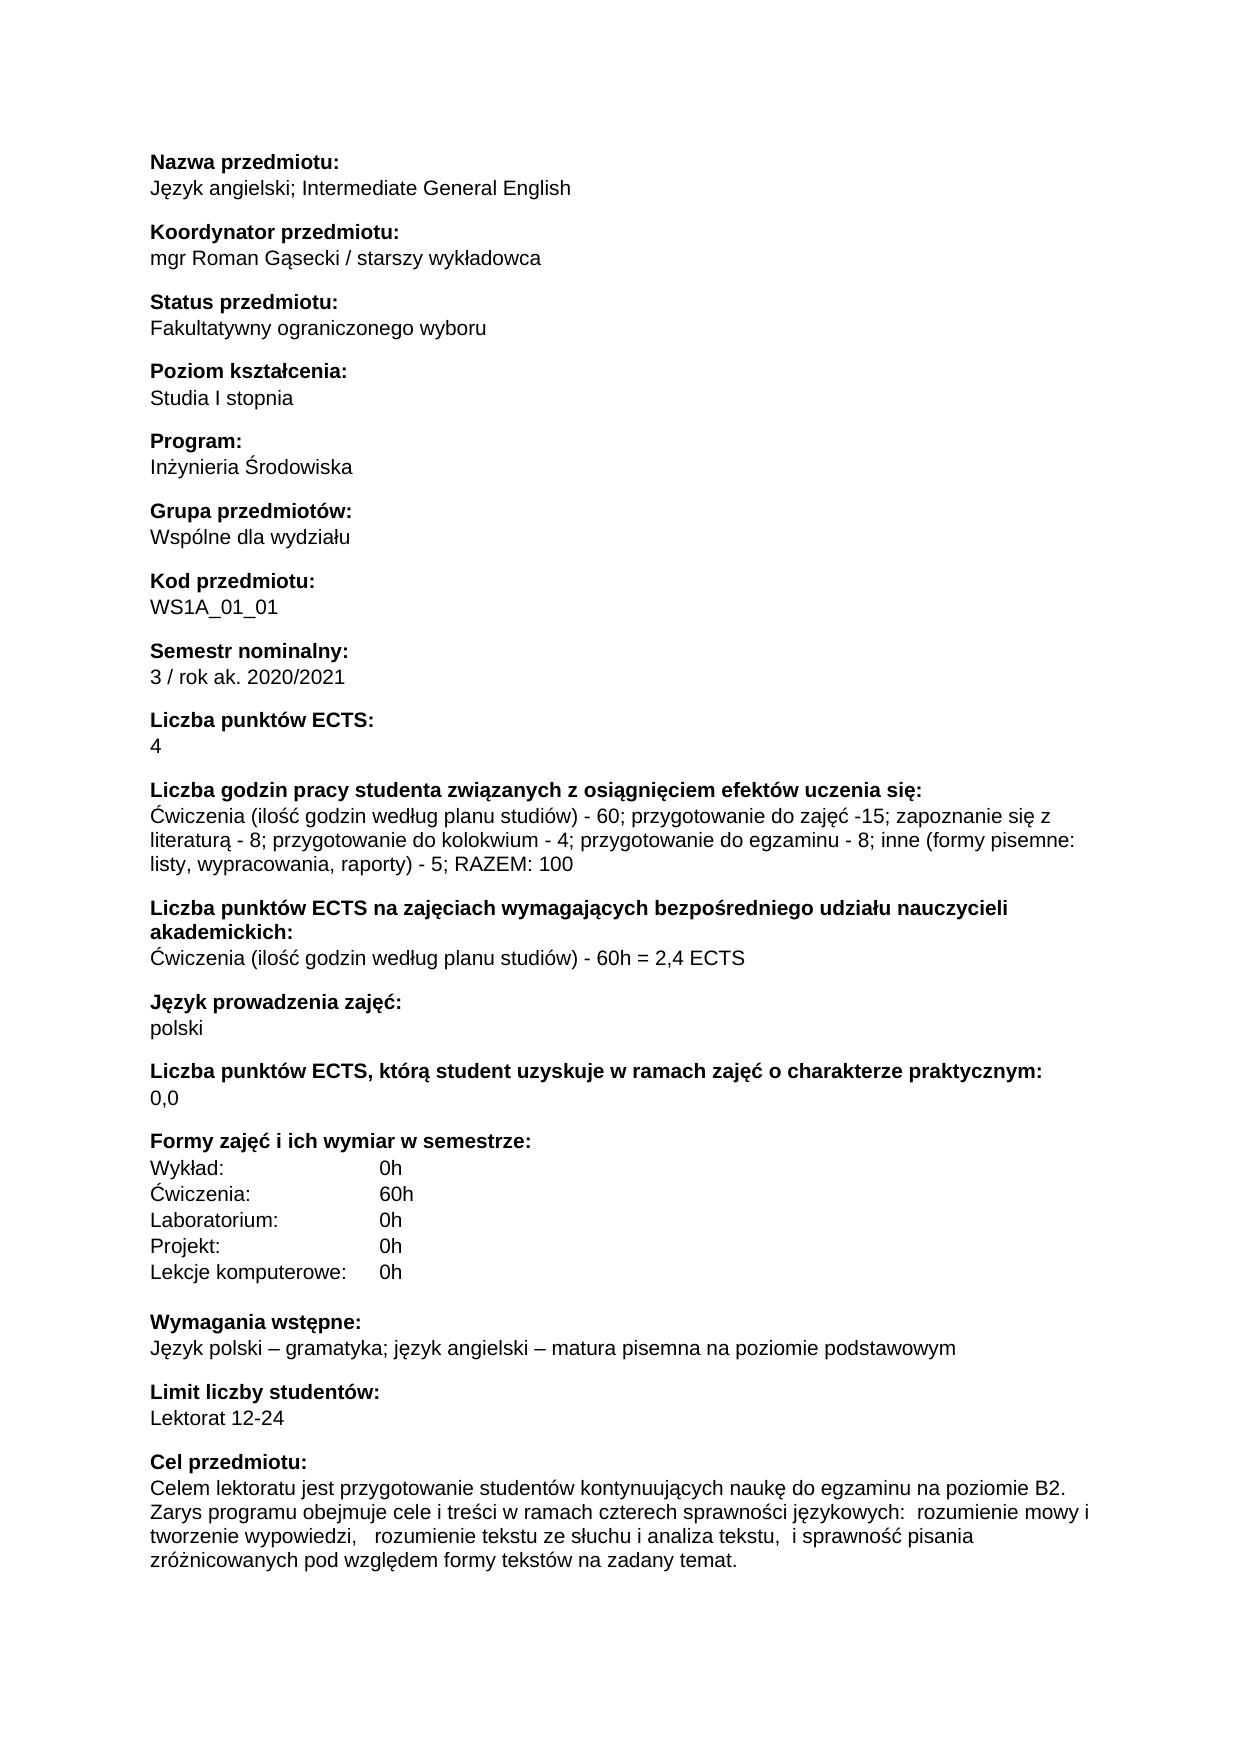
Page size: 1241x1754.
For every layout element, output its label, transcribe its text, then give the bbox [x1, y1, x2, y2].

text 4 [150, 734, 1090, 758]
text Grupa przedmiotów: [150, 499, 1090, 523]
text Ćwiczenia (ilość godzin według planu studiów) - 60; przygotowanie do zajęć -15; zapoznanie się z literaturą - 8; przygotowanie do kolokwium - 4; przygotowanie do egzaminu - 8; inne (formy pisemne: listy, wypracowania, raporty) - 5; RAZEM: 100 [150, 804, 1090, 876]
table_cell Laboratorium: [140, 1208, 367, 1232]
text Status przedmiotu: [150, 289, 1090, 313]
text Ćwiczenia (ilość godzin według planu studiów) - 60h = 2,4 ECTS [150, 946, 1090, 970]
text Lektorat 12-24 [150, 1406, 1090, 1430]
text Cel przedmiotu: [150, 1449, 1090, 1473]
text Formy zajęć i ich wymiar w semestrze: [150, 1129, 1090, 1153]
text Limit liczby studentów: [150, 1380, 1090, 1404]
text Nazwa przedmiotu: [150, 150, 1090, 174]
text Poziom kształcenia: [150, 359, 1090, 383]
table_cell Lekcje komputerowe: [140, 1260, 367, 1284]
text WS1A_01_01 [150, 595, 1090, 619]
text Koordynator przedmiotu: [150, 220, 1090, 244]
text polski [150, 1016, 1090, 1039]
text Liczba punktów ECTS, którą student uzyskuje w ramach zajęć o charakterze praktycznym: [150, 1059, 1090, 1083]
text Wymagania wstępne: [150, 1310, 1090, 1334]
text Liczba punktów ECTS na zajęciach wymagających bezpośredniego udziału nauczycieli akademickich: [150, 896, 1090, 944]
table_header 0h [369, 1156, 597, 1180]
table_cell 0h [369, 1232, 597, 1258]
text Wspólne dla wydziału [150, 525, 1090, 549]
text Program: [150, 429, 1090, 453]
table_cell Ćwiczenia: [140, 1182, 367, 1206]
text Liczba punktów ECTS: [150, 708, 1090, 732]
table_cell 0h [369, 1206, 597, 1232]
table_cell 60h [369, 1180, 597, 1206]
text Inżynieria Środowiska [150, 455, 1090, 479]
table_header Wykład: [140, 1156, 367, 1180]
text Język prowadzenia zajęć: [150, 989, 1090, 1013]
text Semestr nominalny: [150, 638, 1090, 662]
text Celem lektoratu jest przygotowanie studentów kontynuujących naukę do egzaminu na poziomie B2. Zarys programu obejmuje cele i treści w ramach czterech sprawności językowych: rozumienie mowy i tworzenie wypowiedzi, rozumienie tekstu ze słuchu i analiza tekstu, i sprawność pisania zróżnicowanych pod względem formy tekstów na zadany temat. [150, 1476, 1090, 1571]
table_cell 0h [369, 1258, 597, 1284]
text Język polski – gramatyka; język angielski – matura pisemna na poziomie podstawowym [150, 1336, 1090, 1360]
text mgr Roman Gąsecki / starszy wykładowca [150, 246, 1090, 270]
text 0,0 [150, 1085, 1090, 1109]
text Język angielski; Intermediate General English [150, 176, 1090, 200]
text 3 / rok ak. 2020/2021 [150, 664, 1090, 688]
table_cell Projekt: [140, 1234, 367, 1258]
text Liczba godzin pracy studenta związanych z osiągnięciem efektów uczenia się: [150, 778, 1090, 802]
text Studia I stopnia [150, 385, 1090, 409]
text Fakultatywny ograniczonego wyboru [150, 316, 1090, 339]
text Kod przedmiotu: [150, 569, 1090, 593]
